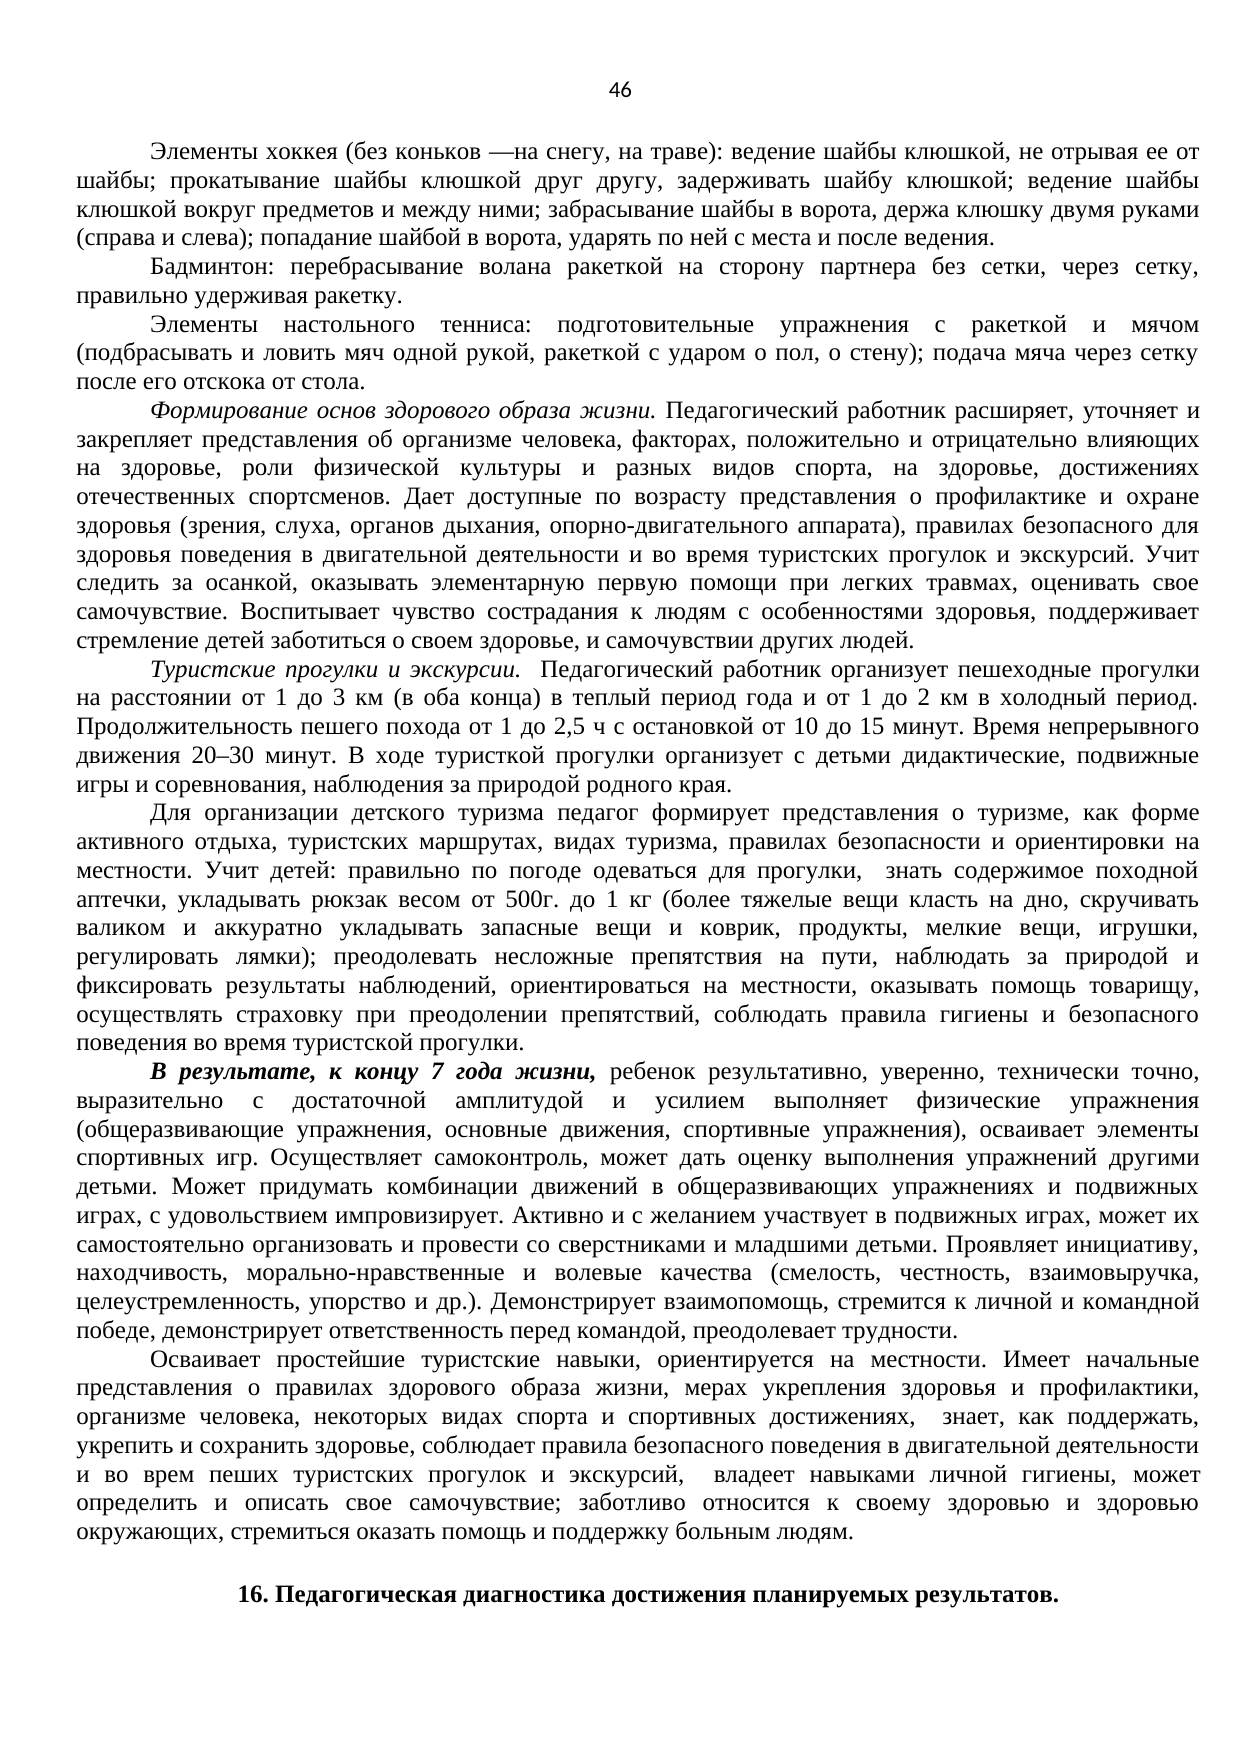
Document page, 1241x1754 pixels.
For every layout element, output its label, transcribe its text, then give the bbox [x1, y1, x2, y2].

text Для организации детского туризма педагог формирует представления о туризме, как форме активного отдыха, туристских маршрутах, видах туризма, правилах безопасности и ориентировки на местности. Учит детей: правильно по погоде одеваться для прогулки, знать содержимое походной аптечки, укладывать рюкзак весом от 500г. до 1 кг (более тяжелые вещи класть на дно, скручивать валиком и аккуратно укладывать запасные вещи и коврик, продукты, мелкие вещи, игрушки, регулировать лямки); преодолевать несложные препятствия на пути, наблюдать за природой и фиксировать результаты наблюдений, ориентироваться на местности, оказывать помощь товарищу, осуществлять страховку при преодолении препятствий, соблюдать правила гигиены и безопасного поведения во время туристской прогулки. [76, 797, 1200, 1056]
text 16. Педагогическая диагностика достижения планируемых результатов. [237, 1579, 1179, 1608]
text Туристские прогулки и экскурсии. Педагогический работник организует пешеходные прогулки на расстоянии от 1 до 3 км (в оба конца) в теплый период года и от 1 до 2 км в холодный период. Продолжительность пешего похода от 1 до 2,5 ч с остановкой от 10 до 15 минут. Время непрерывного движения 20–30 минут. В ходе туристкой прогулки организует с детьми дидактические, подвижные игры и соревнования, наблюдения за природой родного края. [76, 654, 1200, 797]
text Осваивает простейшие туристские навыки, ориентируется на местности. Имеет начальные представления о правилах здорового образа жизни, мерах укрепления здоровья и профилактики, организме человека, некоторых видах спорта и спортивных достижениях, знает, как поддержать, укрепить и сохранить здоровье, соблюдает правила безопасного поведения в двигательной деятельности и во врем пеших туристских прогулок и экскурсий, владеет навыками личной гигиены, может определить и описать свое самочувствие; заботливо относится к своему здоровью и здоровью окружающих, стремиться оказать помощь и поддержку больным людям. [76, 1344, 1200, 1545]
text Бадминтон: перебрасывание волана ракеткой на сторону партнера без сетки, через сетку, правильно удерживая ракетку. [76, 251, 1200, 309]
text Элементы настольного тенниса: подготовительные упражнения с ракеткой и мячом (подбрасывать и ловить мяч одной рукой, ракеткой с ударом о пол, о стену); подача мяча через сетку после его отскока от стола. [76, 309, 1200, 395]
text В результате, к концу 7 года жизни, ребенок результативно, уверенно, технически точно, выразительно с достаточной амплитудой и усилием выполняет физические упражнения (общеразвивающие упражнения, основные движения, спортивные упражнения), осваивает элементы спортивных игр. Осуществляет самоконтроль, может дать оценку выполнения упражнений другими детьми. Может придумать комбинации движений в общеразвивающих упражнениях и подвижных играх, с удовольствием импровизирует. Активно и с желанием участвует в подвижных играх, может их самостоятельно организовать и провести со сверстниками и младшими детьми. Проявляет инициативу, находчивость, морально-нравственные и волевые качества (смелость, честность, взаимовыручка, целеустремленность, упорство и др.). Демонстрирует взаимопомощь, стремится к личной и командной победе, демонстрирует ответственность перед командой, преодолевает трудности. [76, 1056, 1200, 1344]
text Формирование основ здорового образа жизни. Педагогический работник расширяет, уточняет и закрепляет представления об организме человека, факторах, положительно и отрицательно влияющих на здоровье, роли физической культуры и разных видов спорта, на здоровье, достижениях отечественных спортсменов. Дает доступные по возрасту представления о профилактике и охране здоровья (зрения, слуха, органов дыхания, опорно-двигательного аппарата), правилах безопасного для здоровья поведения в двигательной деятельности и во время туристских прогулок и экскурсий. Учит следить за осанкой, оказывать элементарную первую помощи при легких травмах, оценивать свое самочувствие. Воспитывает чувство сострадания к людям с особенностями здоровья, поддерживает стремление детей заботиться о своем здоровье, и самочувствии других людей. [76, 395, 1200, 654]
text Элементы хоккея (без коньков —на снегу, на траве): ведение шайбы клюшкой, не отрывая ее от шайбы; прокатывание шайбы клюшкой друг другу, задерживать шайбу клюшкой; ведение шайбы клюшкой вокруг предметов и между ними; забрасывание шайбы в ворота, держа клюшку двумя руками (справа и слева); попадание шайбой в ворота, ударять по ней с места и после ведения. [76, 136, 1200, 251]
